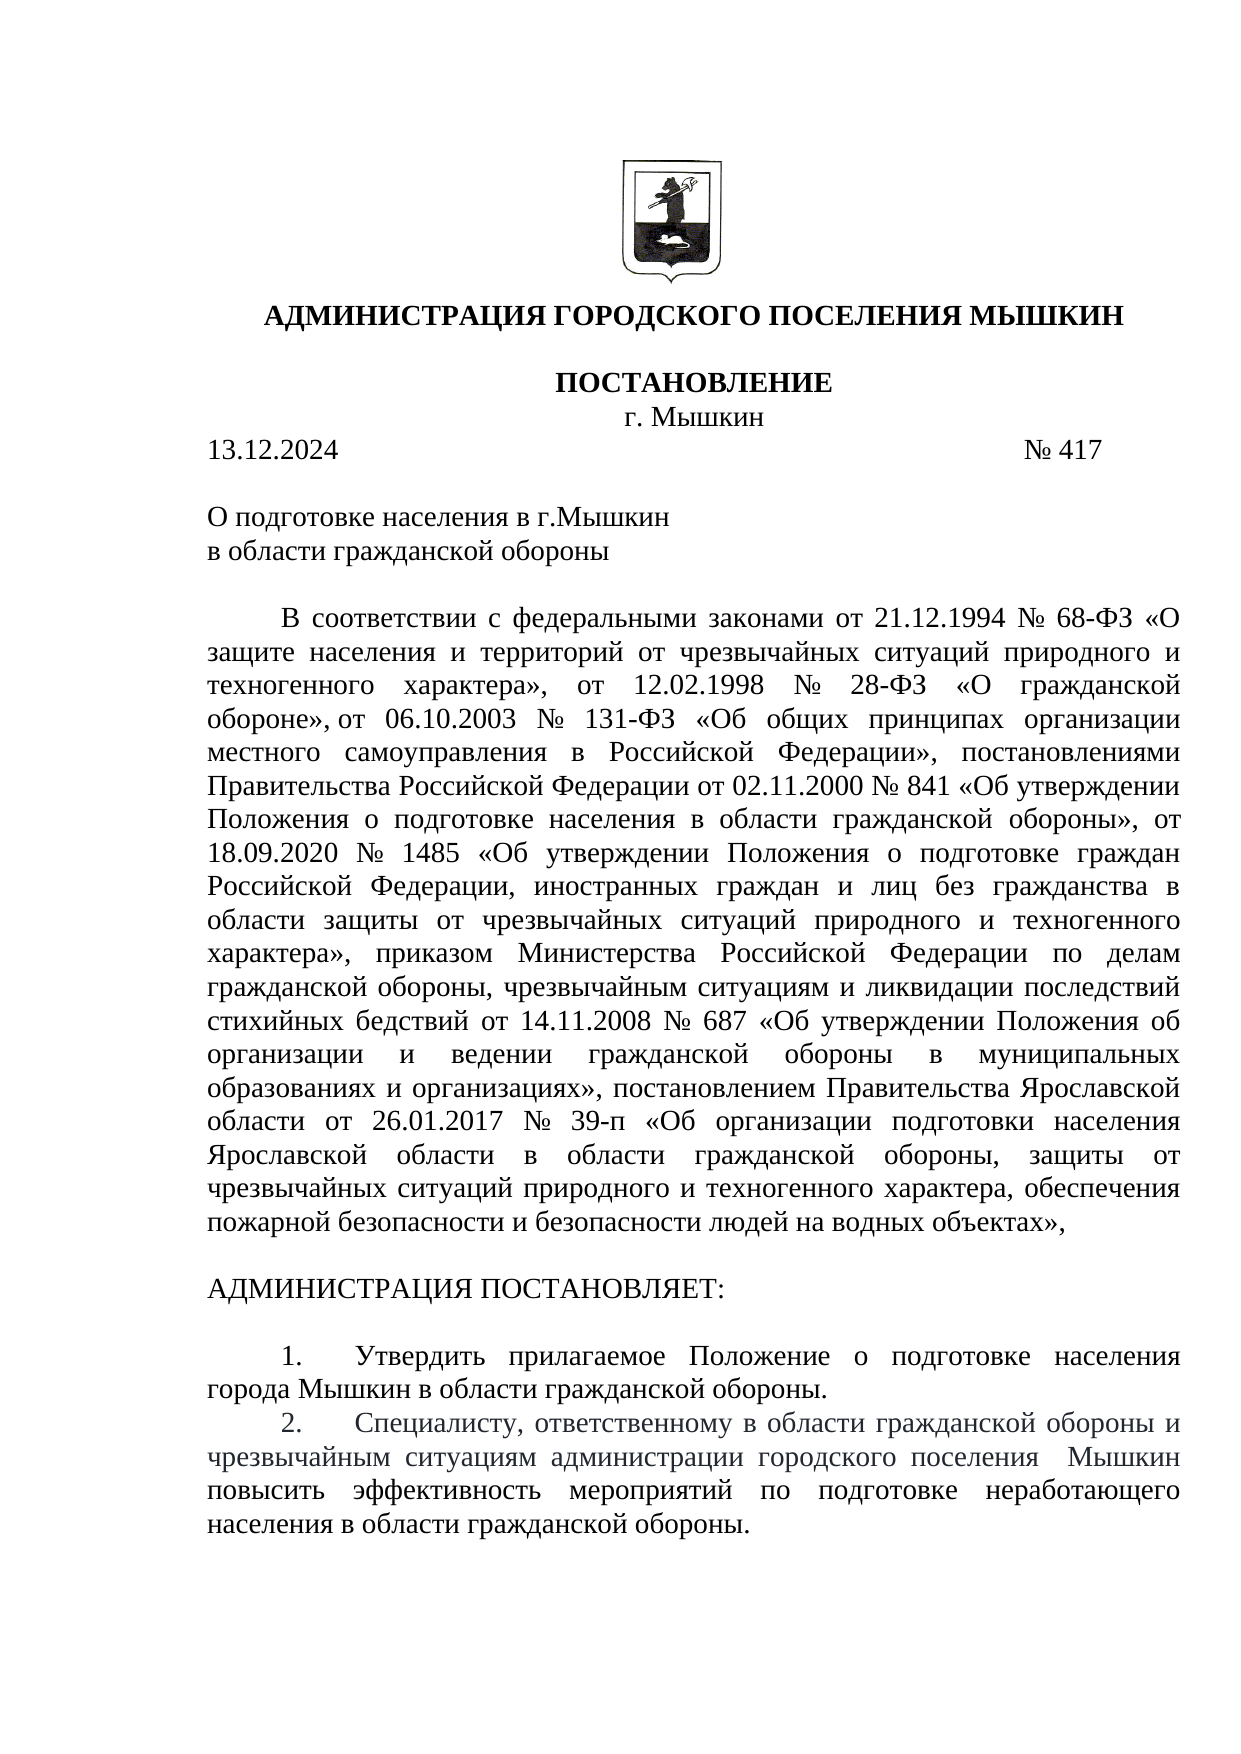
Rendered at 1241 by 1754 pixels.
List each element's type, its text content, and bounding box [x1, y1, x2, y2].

text ПОСТАНОВЛЕНИЕ [207, 365, 1181, 399]
list Специалисту, ответственному в области гражданской обороны и чрезвычайным ситуациям администрации городского поселения Мышкин повысить эффективность мероприятий по подготовке неработающего населения в области гражданской обороны. [207, 1405, 1181, 1539]
text г. Мышкин [207, 399, 1181, 432]
picture [611, 118, 732, 285]
text АДМИНИСТРАЦИЯ ГОРОДСКОГО ПОСЕЛЕНИЯ МЫШКИН [207, 298, 1181, 332]
text в области гражданской обороны [207, 533, 1181, 567]
text 13.12.2024 № 417 [207, 432, 1181, 466]
text В соответствии с федеральными законами от 21.12.1994 № 68-ФЗ «О защите населения и территорий от чрезвычайных ситуаций природного и техногенного характера», от 12.02.1998 № 28-ФЗ «О гражданской обороне», от 06.10.2003 № 131-ФЗ «Об общих принципах организации местного самоуправления в Российской Федерации», постановлениями Правительства Российской Федерации от 02.11.2000 № 841 «Об утверждении Положения о подготовке населения в области гражданской обороны», от 18.09.2020 № 1485 «Об утверждении Положения о подготовке граждан Российской Федерации, иностранных граждан и лиц без гражданства в области защиты от чрезвычайных ситуаций природного и техногенного характера», приказом Министерства Российской Федерации по делам гражданской обороны, чрезвычайным ситуациям и ликвидации последствий стихийных бедствий от 14.11.2008 № 687 «Об утверждении Положения об организации и ведении гражданской обороны в муниципальных образованиях и организациях», постановлением Правительства Ярославской области от 26.01.2017 № 39-п «Об организации подготовки населения Ярославской области в области гражданской обороны, защиты от чрезвычайных ситуаций природного и техногенного характера, обеспечения пожарной безопасности и безопасности людей на водных объектах», [207, 600, 1181, 1237]
text О подготовке населения в г.Мышкин [207, 499, 1181, 533]
text АДМИНИСТРАЦИЯ ПОСТАНОВЛЯЕТ: [207, 1271, 1181, 1304]
list Утвердить прилагаемое Положение о подготовке населения города Мышкин в области гражданской обороны. [207, 1338, 1181, 1405]
